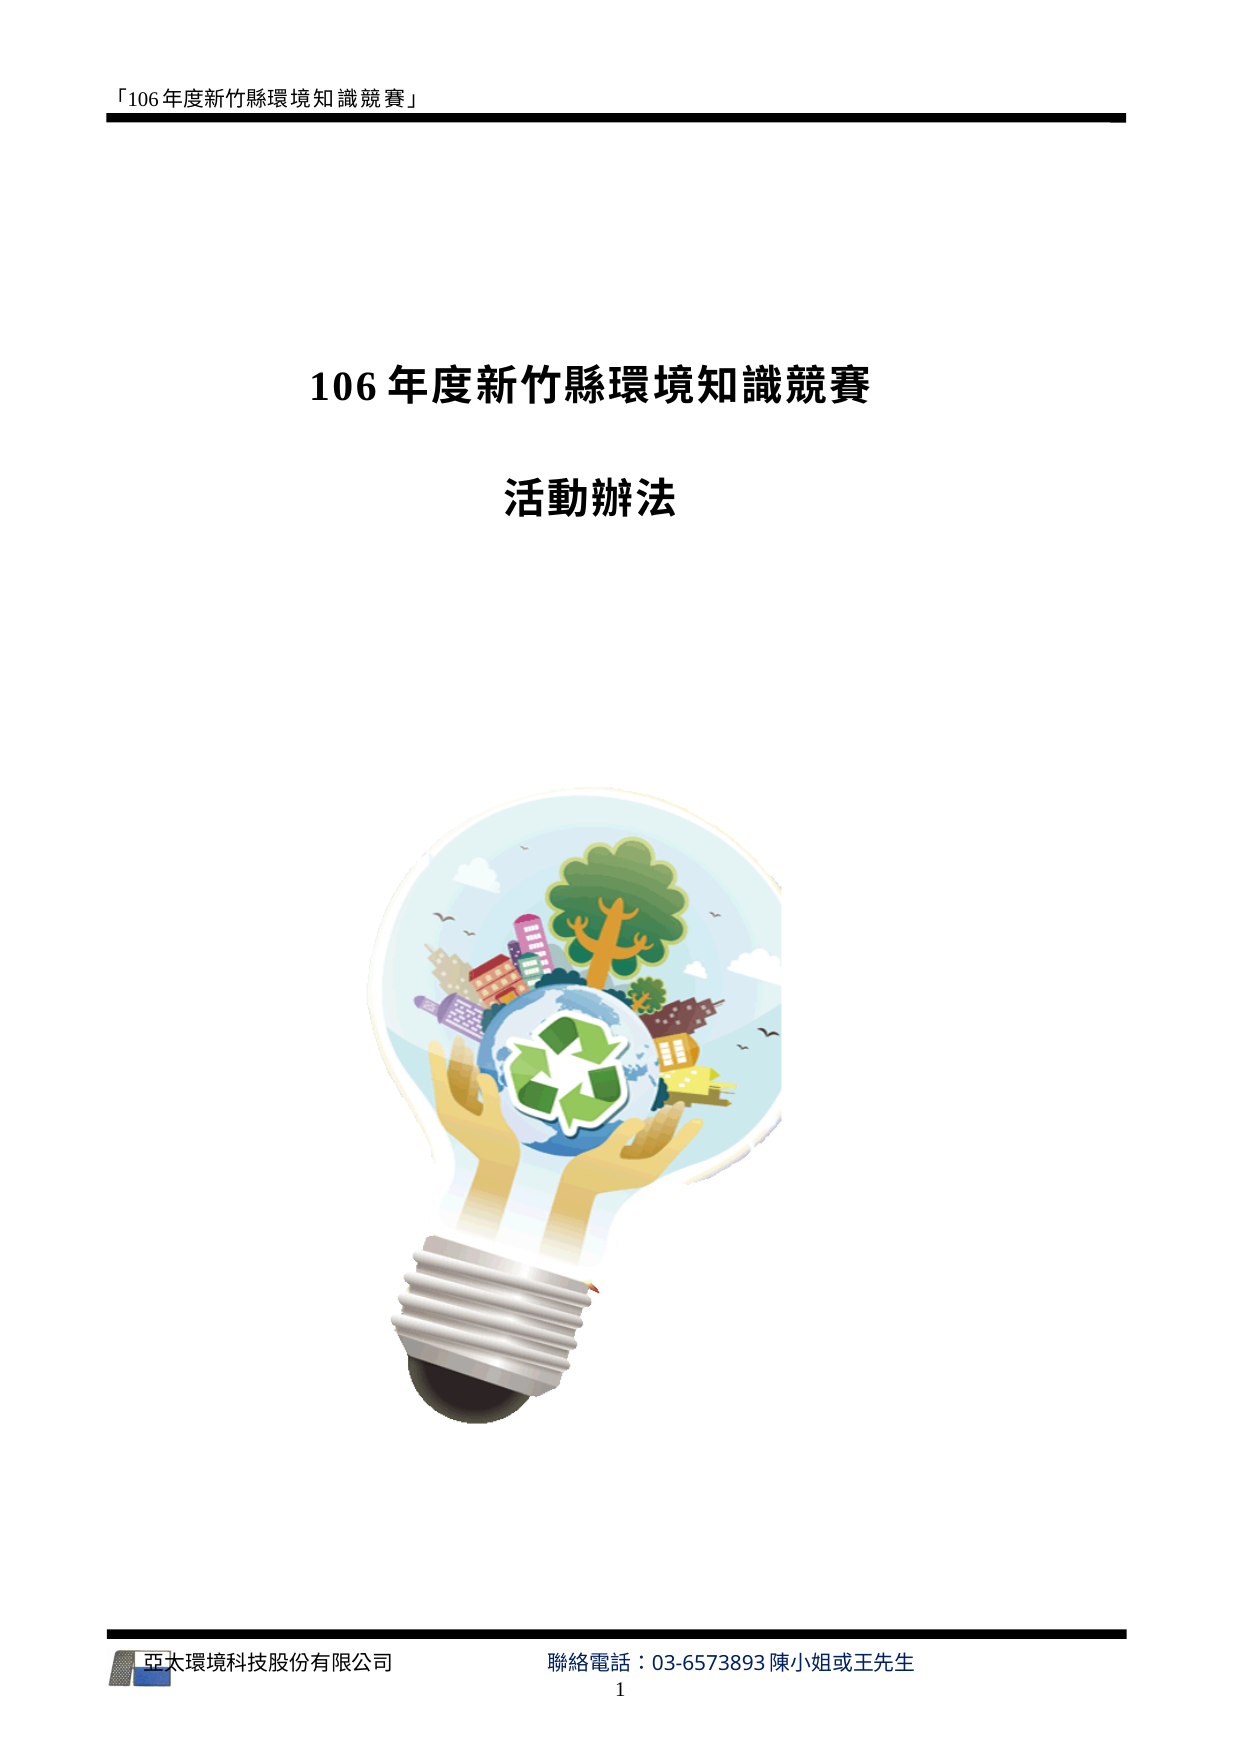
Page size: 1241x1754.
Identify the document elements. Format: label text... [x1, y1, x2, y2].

picture [106, 1646, 173, 1689]
text 106年度新竹縣環境知識競賽 [106, 345, 1074, 420]
picture [137, 733, 1175, 1425]
text 活動辦法 [106, 458, 1074, 533]
